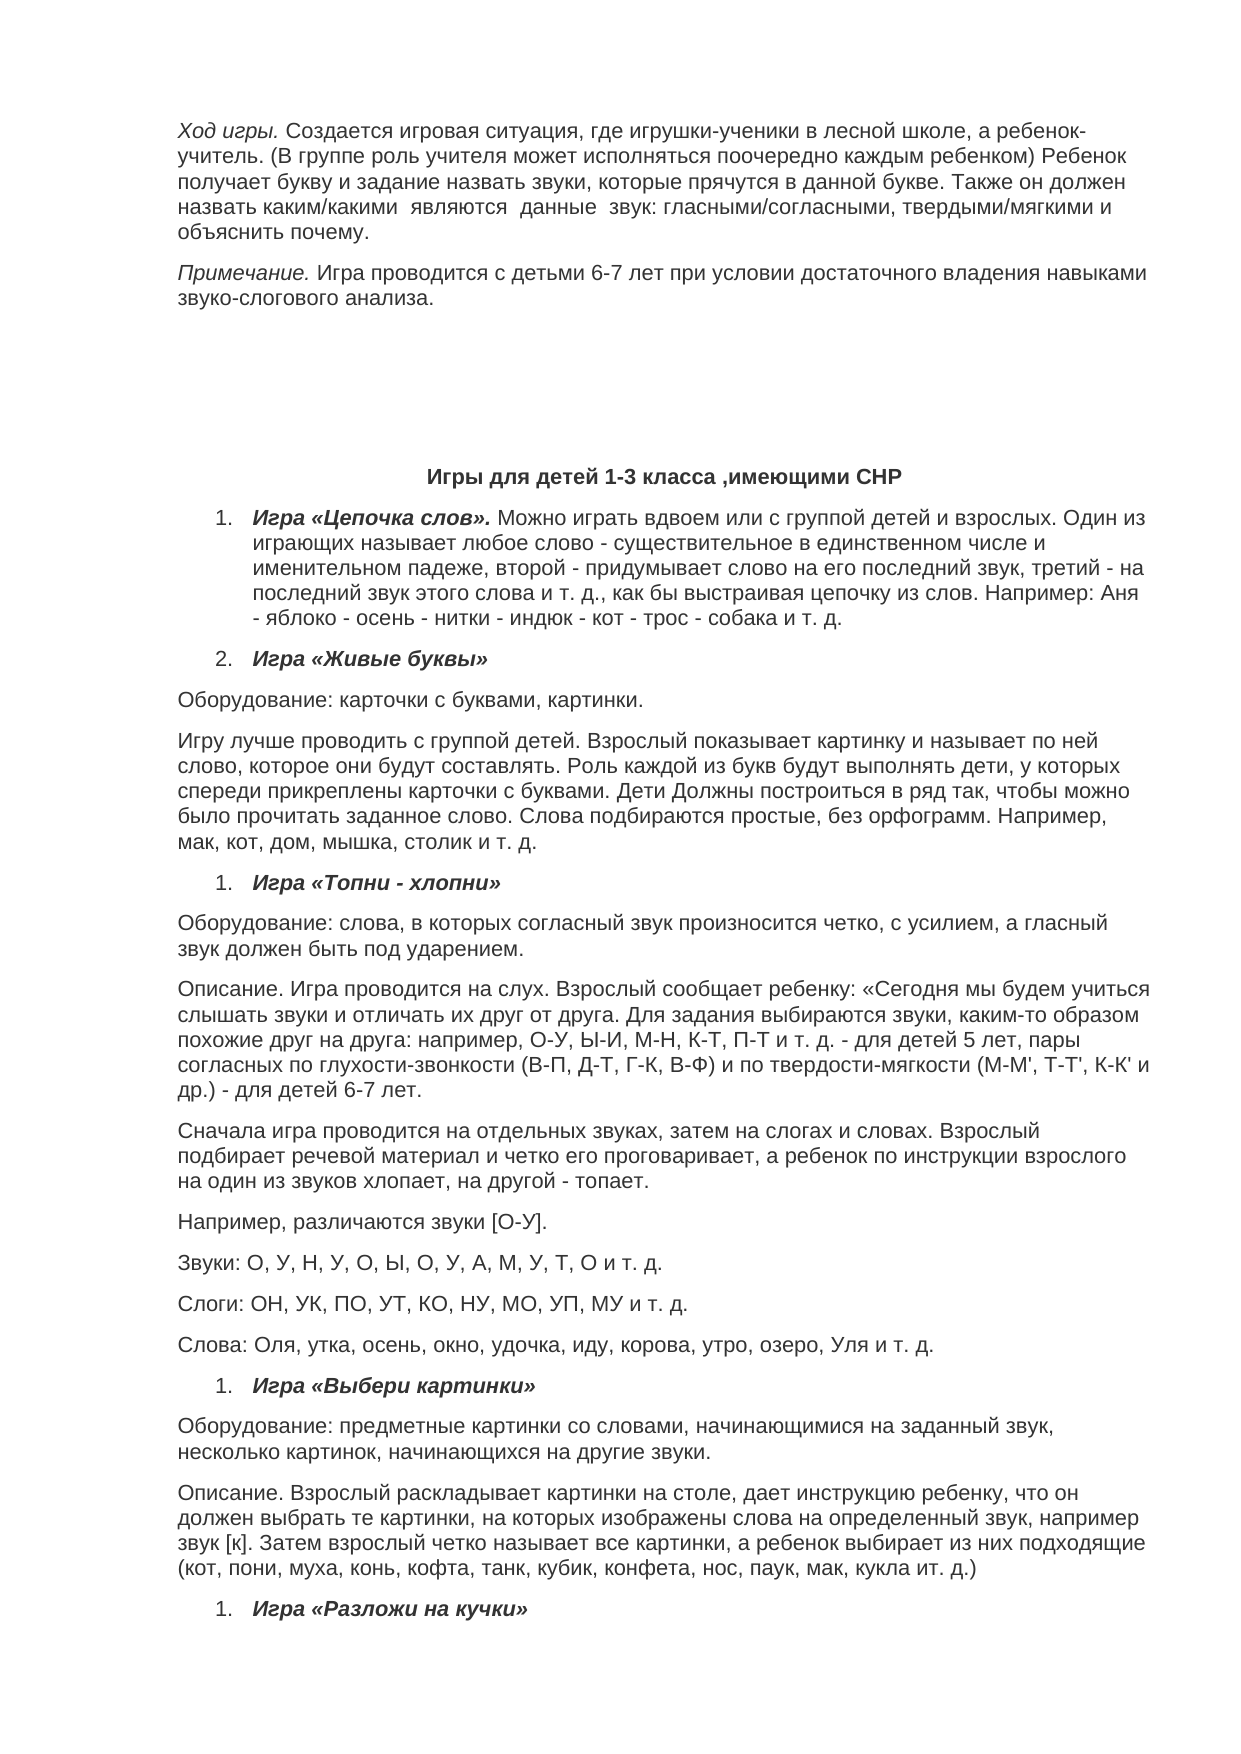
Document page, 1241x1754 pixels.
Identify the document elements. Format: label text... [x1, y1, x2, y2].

text Звуки: О, У, Н, У, О, Ы, О, У, А, М, У, Т, О и т. д. [177, 1250, 1152, 1275]
text Сначала игра проводится на отдельных звуках, затем на слогах и словах. Взрослый подбирает речевой материал и четко его проговаривает, а ребенок по инструкции взрослого на один из звуков хлопает, на другой - топает. [177, 1118, 1152, 1193]
list Игра «Разложи на кучки» [215, 1596, 1152, 1621]
list Игра «Живые буквы» [215, 646, 1152, 671]
text Слоги: ОН, УК, ПО, УТ, КО, НУ, МО, УП, МУ и т. д. [177, 1291, 1152, 1316]
text Описание. Игра проводится на слух. Взрослый сообщает ребенку: «Сегодня мы будем учиться слышать звуки и отличать их друг от друга. Для задания выбираются звуки, каким-то образом похожие друг на друга: например, О-У, Ы-И, М-Н, К-Т, П-Т и т. д. - для детей 5 лет, пары согласных по глухости-звонкости (В-П, Д-Т, Г-К, В-Ф) и по твердости-мягкости (М-М', Т-Т', К-К' и др.) - для детей 6-7 лет. [177, 976, 1152, 1102]
text Слова: Оля, утка, осень, окно, удочка, иду, корова, утро, озеро, Уля и т. д. [177, 1332, 1152, 1357]
list Игра «Топни - хлопни» [215, 869, 1152, 894]
text Примечание. Игра проводится с детьми 6-7 лет при условии достаточного владения навыками звуко-слогового анализа. [177, 260, 1152, 310]
text Игру лучше проводить с группой детей. Взрослый показывает картинку и называет по ней слово, которое они будут составлять. Роль каждой из букв будут выполнять дети, у которых спереди прикреплены карточки с буквами. Дети Должны построиться в ряд так, чтобы можно было прочитать заданное слово. Слова подбираются простые, без орфограмм. Например, мак, кот, дом, мышка, столик и т. д. [177, 728, 1152, 854]
text Игры для детей 1-3 класса ,имеющими СНР [177, 463, 1152, 489]
text Оборудование: слова, в которых согласный звук произносится четко, с усилием, а гласный звук должен быть под ударением. [177, 910, 1152, 961]
text Ход игры. Создается игровая ситуация, где игрушки-ученики в лесной школе, а ребенок-учитель. (В группе роль учителя может исполняться поочередно каждым ребенком) Ребенок получает букву и задание назвать звуки, которые прячутся в данной букве. Также он должен назвать каким/какими являются данные звук: гласными/согласными, твердыми/мягкими и объяснить почему. [177, 118, 1152, 244]
text Оборудование: карточки с буквами, картинки. [177, 687, 1152, 712]
text Оборудование: предметные картинки со словами, начинающимися на заданный звук, несколько картинок, начинающихся на другие звуки. [177, 1413, 1152, 1464]
text Описание. Взрослый раскладывает картинки на столе, дает инструкцию ребенку, что он должен выбрать те картинки, на которых изображены слова на определенный звук, например звук [к]. Затем взрослый четко называет все картинки, а ребенок выбирает из них подходящие (кот, пони, муха, конь, кофта, танк, кубик, конфета, нос, паук, мак, кукла ит. д.) [177, 1479, 1152, 1580]
list Игра «Выбери картинки» [215, 1372, 1152, 1398]
list Игра «Цепочка слов». Можно играть вдвоем или с группой детей и взрослых. Один из играющих называет любое слово - существительное в единственном числе и именительном падеже, второй - придумывает слово на его последний звук, третий - на последний звук этого слова и т. д., как бы выстраивая цепочку из слов. Например: Аня - яблоко - осень - нитки - индюк - кот - трос - собака и т. д. [215, 504, 1152, 630]
text Например, различаются звуки [О-У]. [177, 1209, 1152, 1234]
